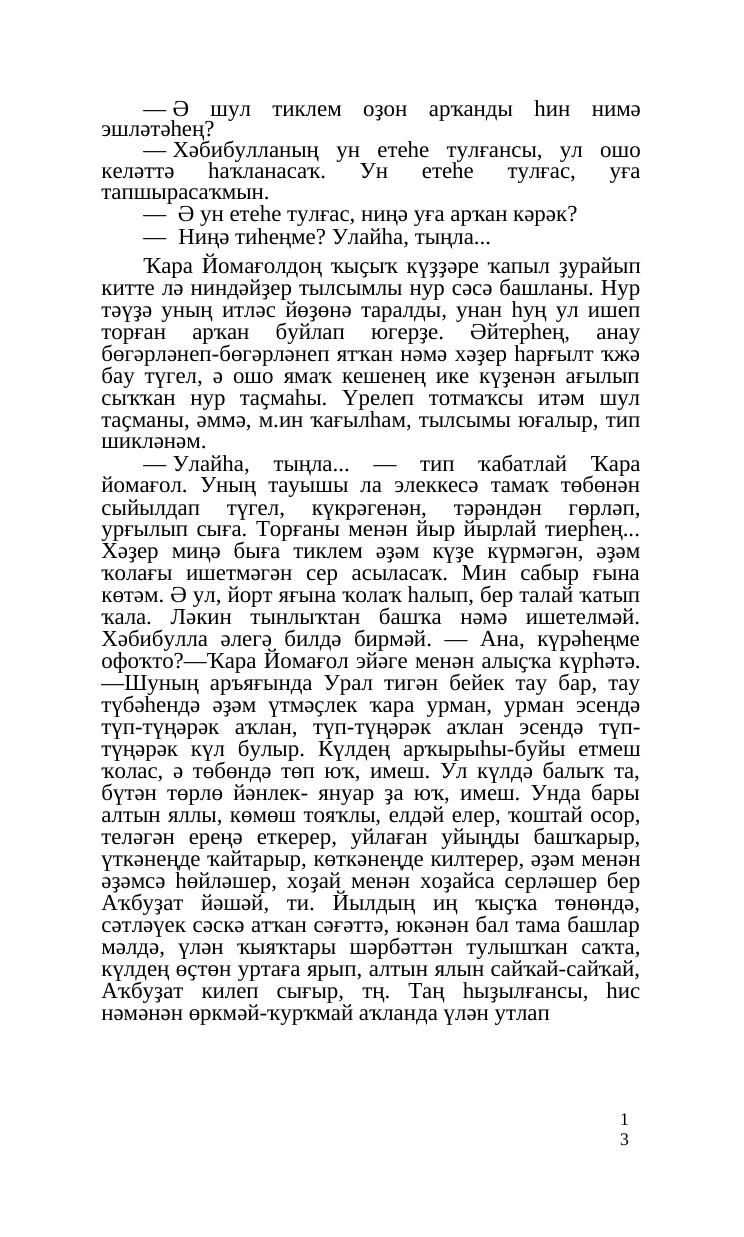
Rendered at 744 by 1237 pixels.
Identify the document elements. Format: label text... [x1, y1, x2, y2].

text Ҡара Йомағолдоң ҡыҫыҡ күҙҙәре ҡапыл ҙурайып китте лә ниндәйҙер тылсымлы нур сәсә башланы. Нур тәүҙә уның итләс йөҙөнә таралды, унан һуң ул ишеп торған арҡан буйлап югерҙе. Әйтерһең, анау бөгәрләнеп-бөгәрләнеп ятҡан нәмә хәҙер һарғылт ҡжә бау түгел, ә ошо ямаҡ кешенең ике күҙенән ағылып сыҡҡан нур таҫмаһы. Үрелеп тотмаҡсы итәм шул таҫманы, әммә, м.ин ҡағылһам, тылсымы юғалыр, тип шикләнәм. [101, 256, 641, 453]
list Ә ун етеһе тулғас, ниңә уға арҡан кәрәк? [101, 203, 641, 226]
list Хәбибулланың ун етеһе тулғансы, ул ошо келәттә һаҡланасаҡ. Ун етеһе тулғас, уға тапшырасаҡмын. [101, 140, 641, 203]
list Ә шул тиклем оҙон арҡанды һин нимә эшләтәһең? [101, 101, 641, 140]
list Ниңә тиһеңме? Улайһа, тыңла... [101, 226, 641, 249]
list Улайһа, тыңла... — тип ҡабатлай Ҡара йомағол. Уның тауышы ла элеккесә тамаҡ төбөнән сыйылдап түгел, күкрәгенән, тәрәндән гөрләп, урғылып сыға. Торғаны менән йыр йырлай тиерһең... Хәҙер миңә быға тиклем әҙәм күҙе күрмәгән, әҙәм ҡолағы ишетмәгән сер асыласаҡ. Мин сабыр ғына көтәм. Ә ул, йорт яғына ҡолаҡ һалып, бер талай ҡатып ҡала. Ләкин тынлыҡтан башҡа нәмә ишетелмәй. Хәбибулла әлегә билдә бирмәй. — Ана, күрәһеңме офоҡто?—Ҡара Йомағол эйәге менән алыҫҡа күрһәтә.—Шуның аръяғында Урал тигән бейек тау бар, тау түбәһендә әҙәм үтмәҫлек ҡара урман, урман эсендә түп-түңәрәк аҡлан, түп-түңәрәк аҡлан эсендә түп-түңәрәк күл булыр. Күлдең арҡырыһы-буйы етмеш ҡолас, ә төбөндә төп юҡ, имеш. Ул күлдә балыҡ та, бүтән төрлө йәнлек- януар ҙа юҡ, имеш. Унда бары алтын яллы, көмөш тояҡлы, елдәй елер, ҡоштай осор, теләгән ереңә еткерер, уйлаған уйыңды башҡарыр, үткәнеңде ҡайтарыр, көткәнеңде килтерер, әҙәм менән әҙәмсә һөйләшер, хоҙай менән хоҙайса серләшер бер Аҡбуҙат йәшәй, ти. Йылдың иң ҡыҫҡа төнөндә, сәтләүек сәскә атҡан сәғәттә, юкәнән бал тама башлар мәлдә, үлән ҡыяҡтары шәрбәттән тулышҡан саҡта, күлдең өҫтөн уртаға ярып, алтын ялын сайҡай-сайҡай, Аҡбуҙат килеп сығыр, тң. Таң һыҙылғансы, һис нәмәнән өркмәй-ҡурҡмай аҡланда үлән утлап [101, 453, 641, 1025]
